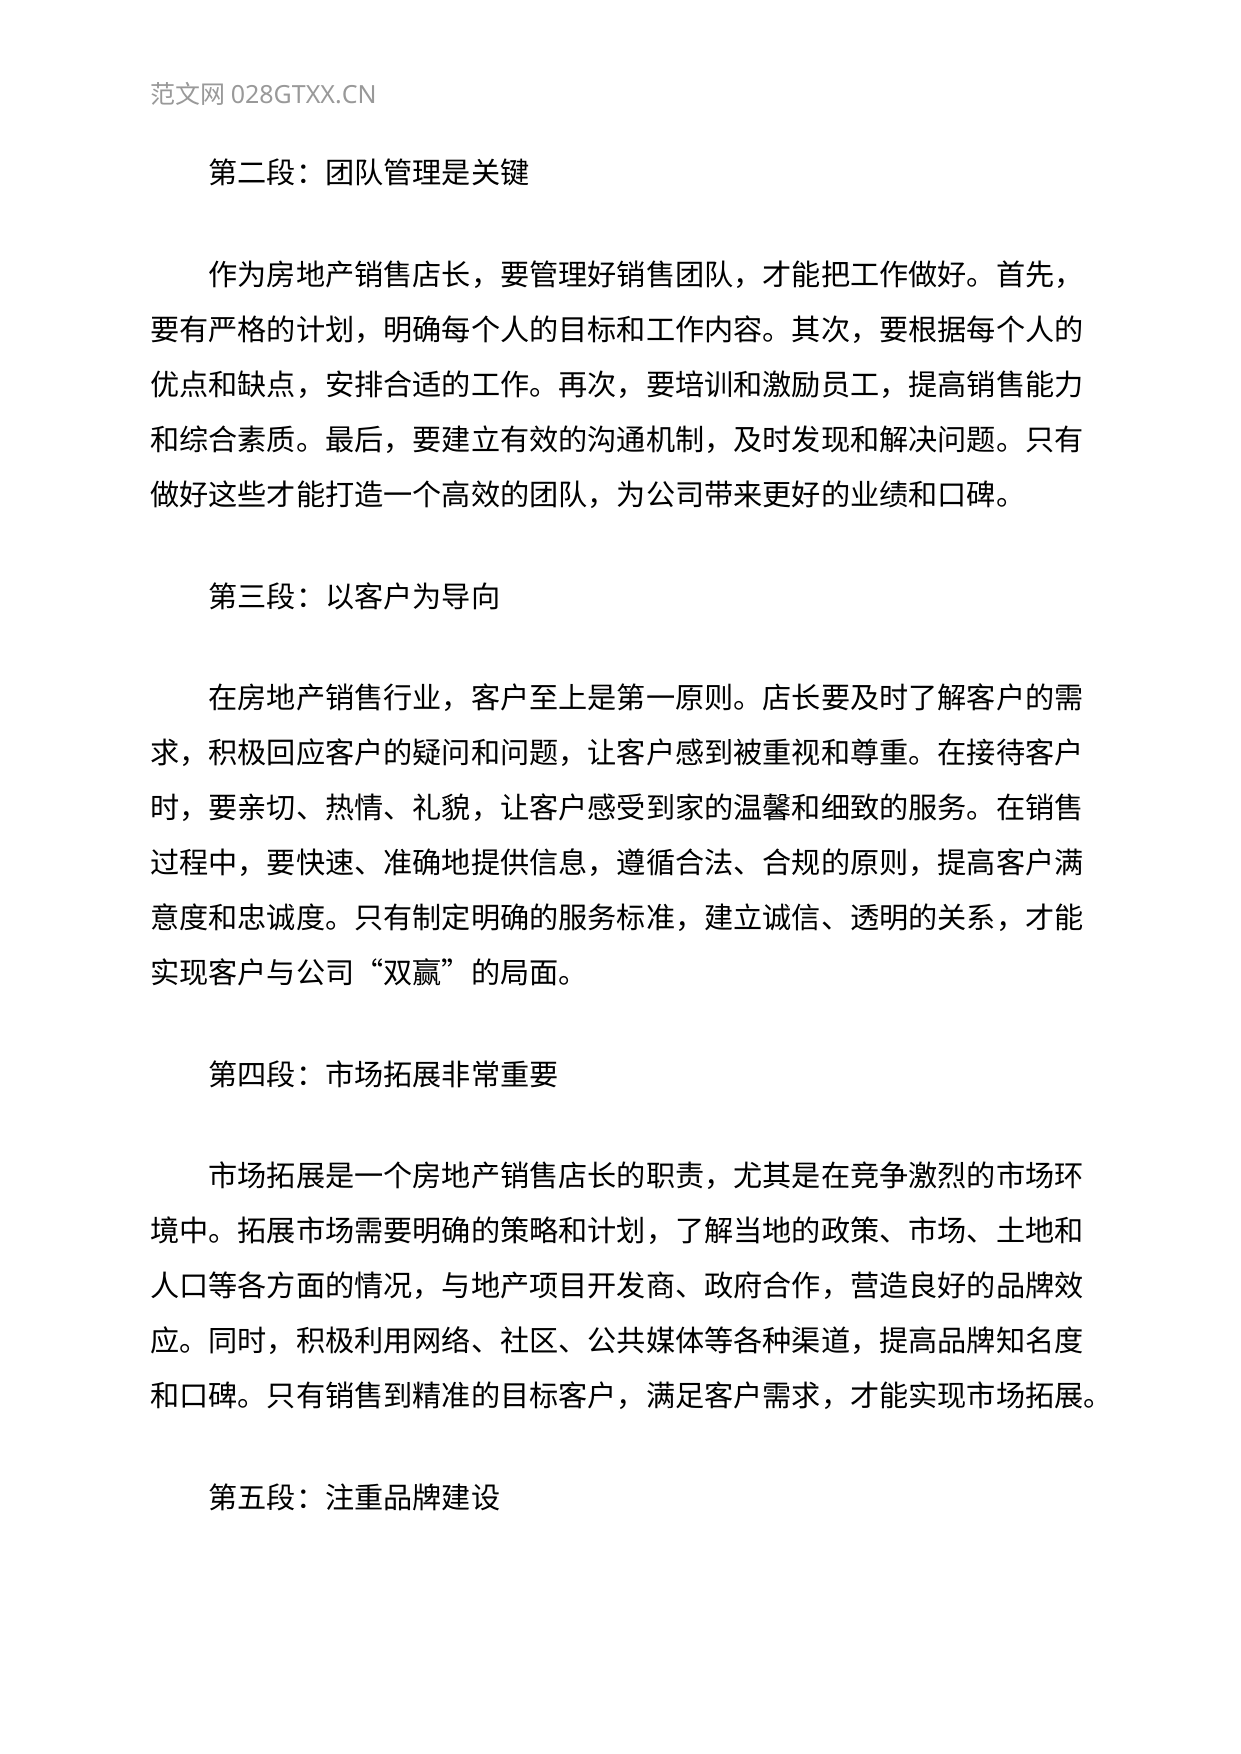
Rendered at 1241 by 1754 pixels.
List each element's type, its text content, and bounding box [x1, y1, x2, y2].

text 第五段：注重品牌建设 [150, 1474, 1090, 1517]
text 第二段：团队管理是关键 [150, 150, 1090, 192]
text 第四段：市场拓展非常重要 [150, 1051, 1090, 1093]
text 在房地产销售行业，客户至上是第一原则。店长要及时了解客户的需求，积极回应客户的疑问和问题，让客户感到被重视和尊重。在接待客户时，要亲切、热情、礼貌，让客户感受到家的温馨和细致的服务。在销售过程中，要快速、准确地提供信息，遵循合法、合规的原则，提高客户满意度和忠诚度。只有制定明确的服务标准，建立诚信、透明的关系，才能实现客户与公司“双赢”的局面。 [150, 675, 1090, 992]
text 作为房地产销售店长，要管理好销售团队，才能把工作做好。首先，要有严格的计划，明确每个人的目标和工作内容。其次，要根据每个人的优点和缺点，安排合适的工作。再次，要培训和激励员工，提高销售能力和综合素质。最后，要建立有效的沟通机制，及时发现和解决问题。只有做好这些才能打造一个高效的团队，为公司带来更好的业绩和口碑。 [150, 252, 1090, 514]
text 第三段：以客户为导向 [150, 573, 1090, 615]
text 市场拓展是一个房地产销售店长的职责，尤其是在竞争激烈的市场环境中。拓展市场需要明确的策略和计划，了解当地的政策、市场、土地和人口等各方面的情况，与地产项目开发商、政府合作，营造良好的品牌效应。同时，积极利用网络、社区、公共媒体等各种渠道，提高品牌知名度和口碑。只有销售到精准的目标客户，满足客户需求，才能实现市场拓展。 [150, 1153, 1090, 1415]
